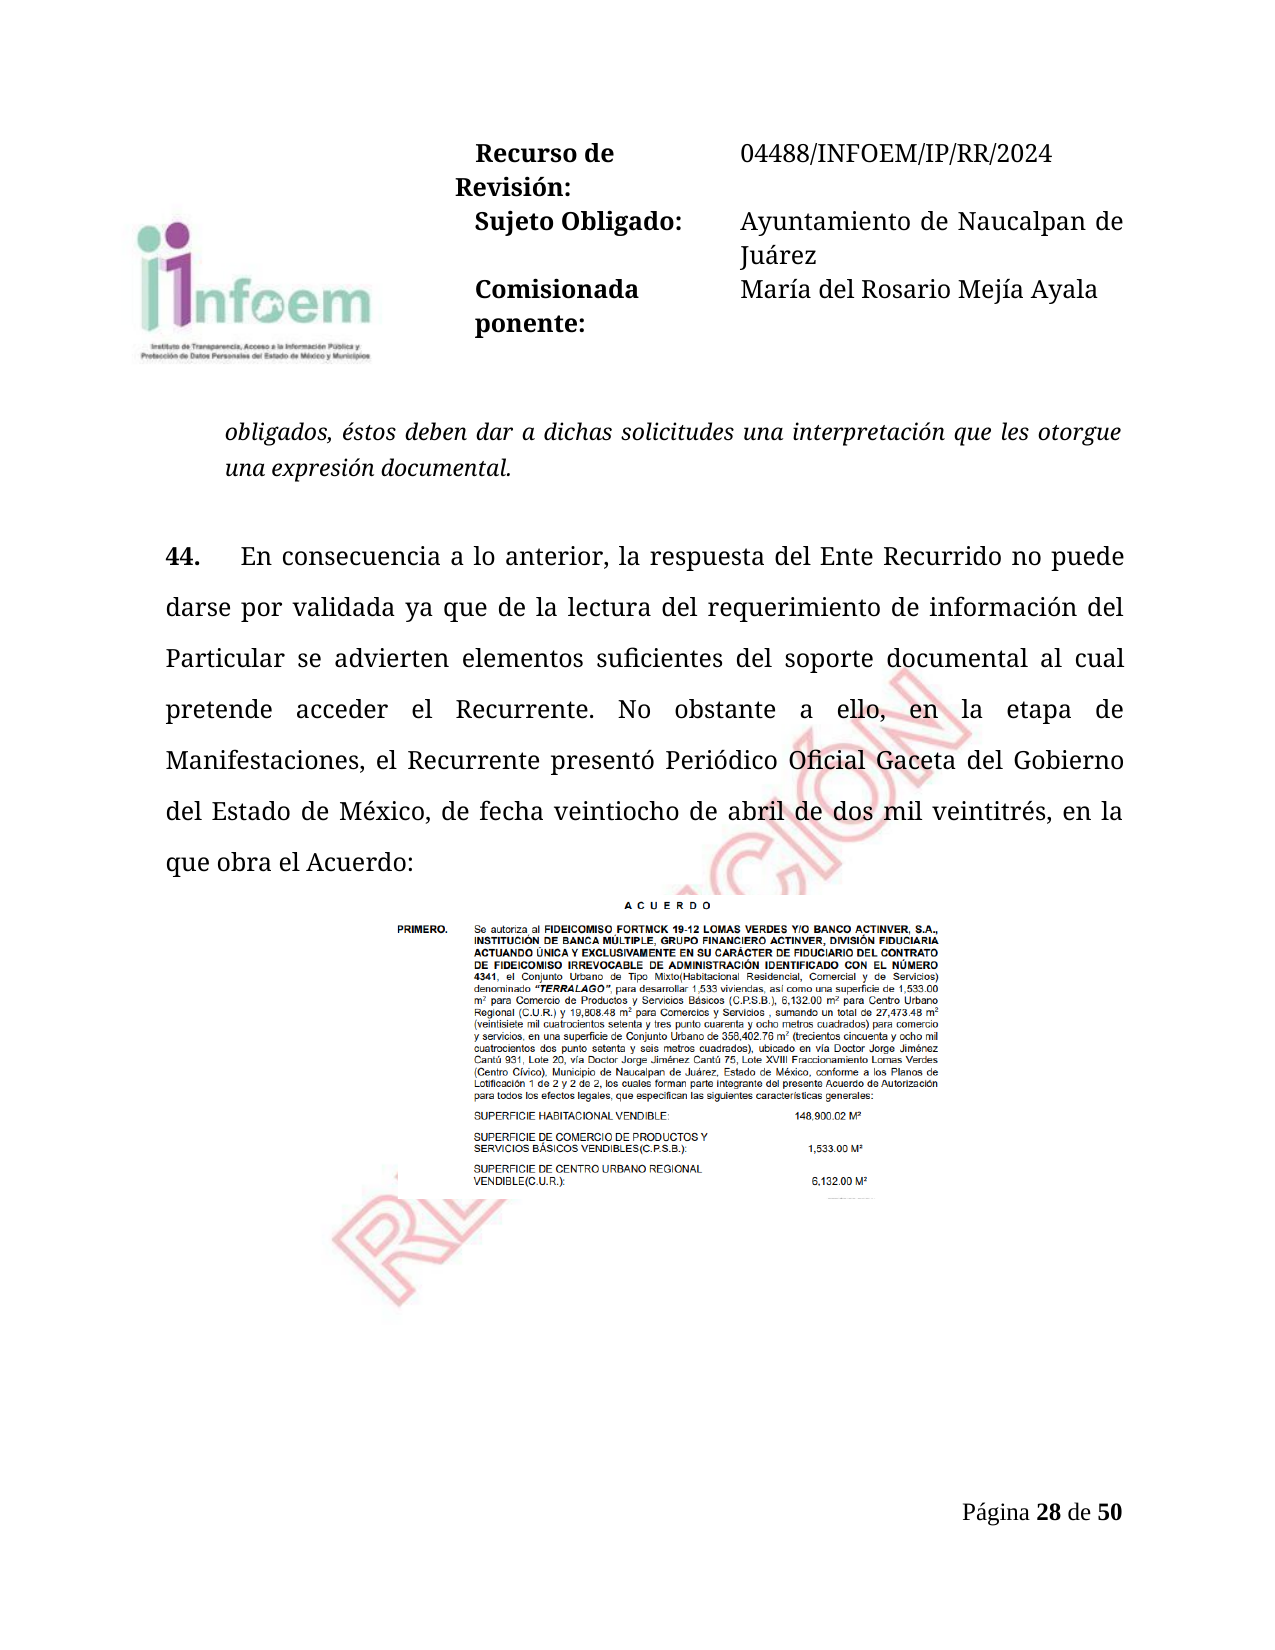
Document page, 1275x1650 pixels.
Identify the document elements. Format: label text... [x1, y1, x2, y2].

picture [22, 164, 1251, 1650]
list En consecuencia a lo anterior, la respuesta del Ente Recurrido no puede darse por validada ya que de la lectura del requerimiento de información del Particular se advierten elementos suficientes del soporte documental al cual pretende acceder el Recurrente. No obstante a ello, en la etapa de Manifestaciones, el Recurrente presentó Periódico Oficial Gaceta del Gobierno del Estado de México, de fecha veintiocho de abril de dos mil veintitrés, en la que obra el Acuerdo: [165, 538, 1125, 879]
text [224, 416, 1125, 483]
